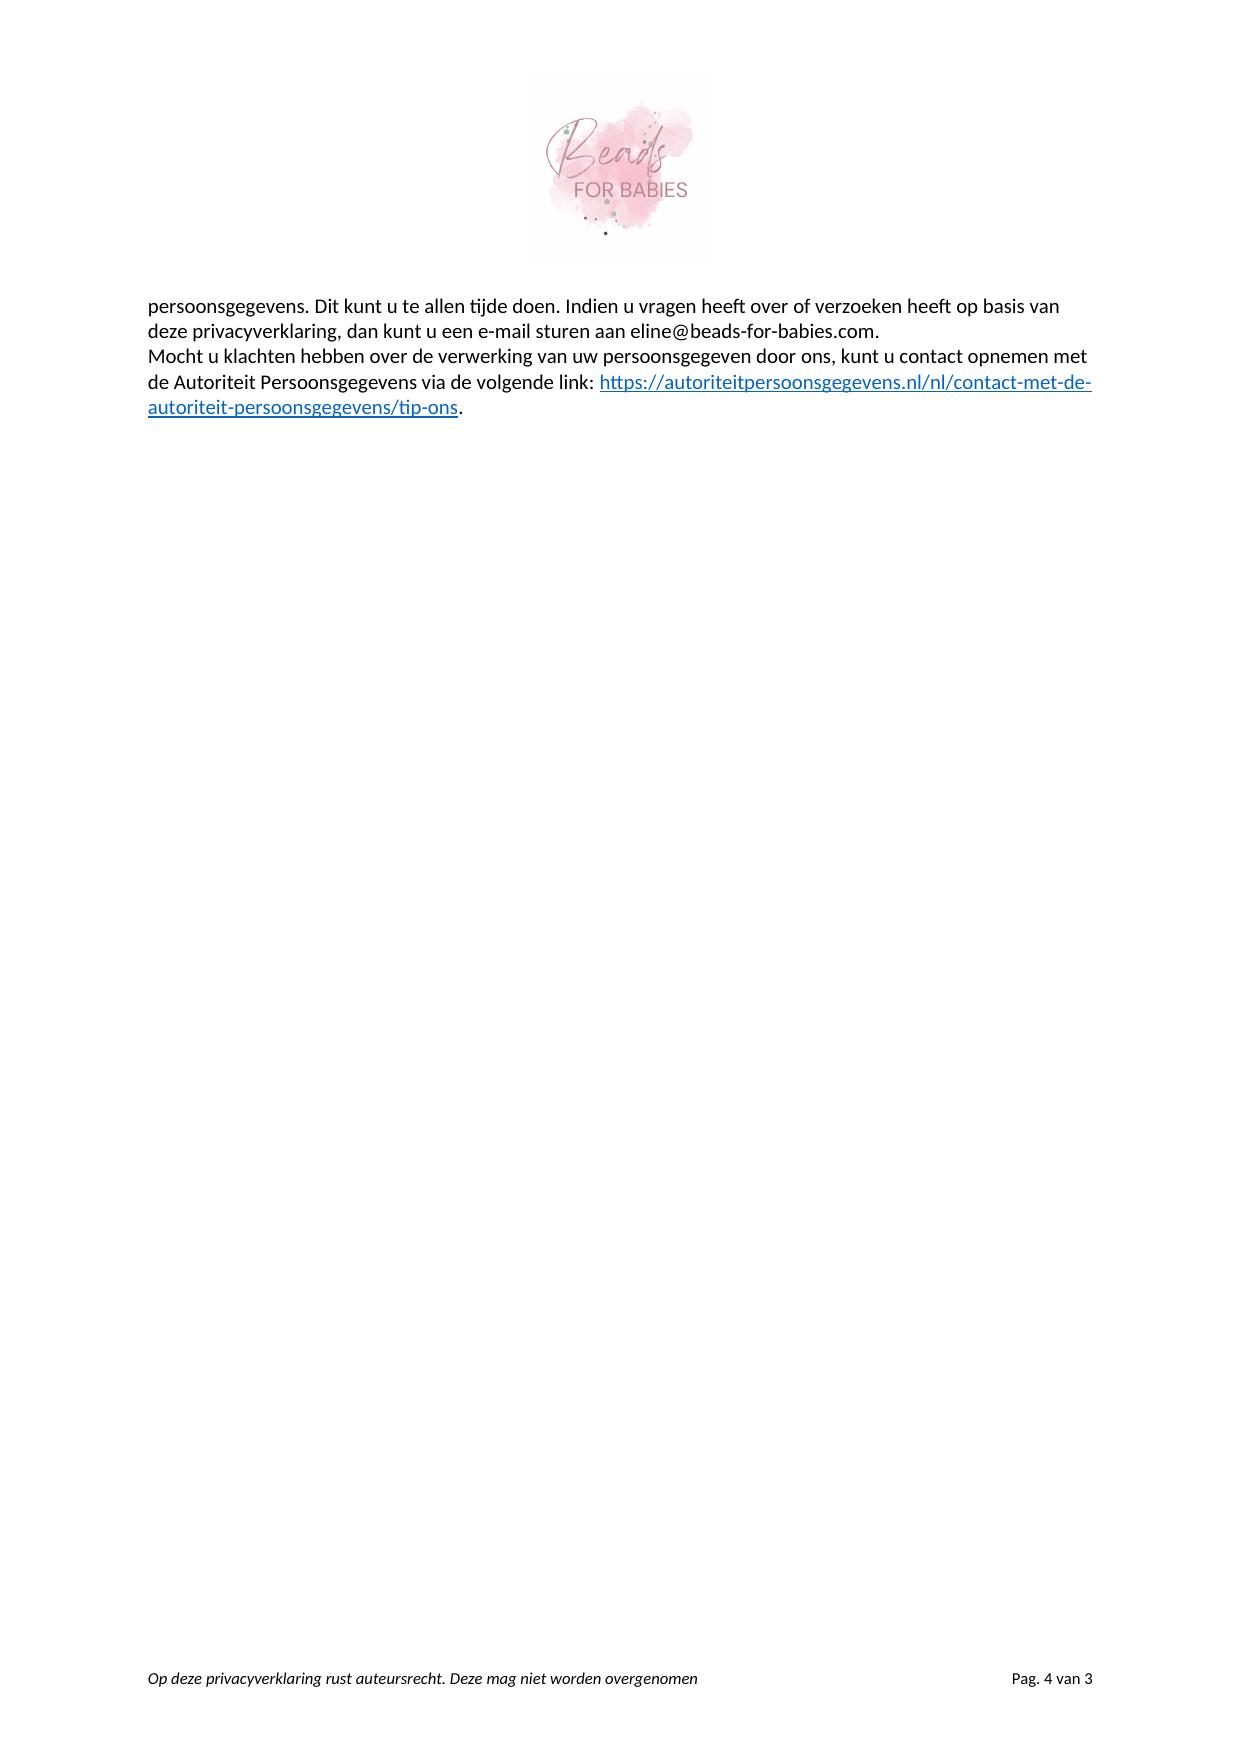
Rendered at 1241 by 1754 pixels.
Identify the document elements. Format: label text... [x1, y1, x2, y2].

picture [525, 73, 715, 263]
text Mocht u klachten hebben over de verwerking van uw persoonsgegeven door ons, kunt u contact opnemen met de Autoriteit Persoonsgegevens via de volgende link: https://autoriteitpersoonsgegevens.nl/nl/contact-met-de-autoriteit-persoonsgegevens/tip-ons. [148, 344, 1092, 420]
